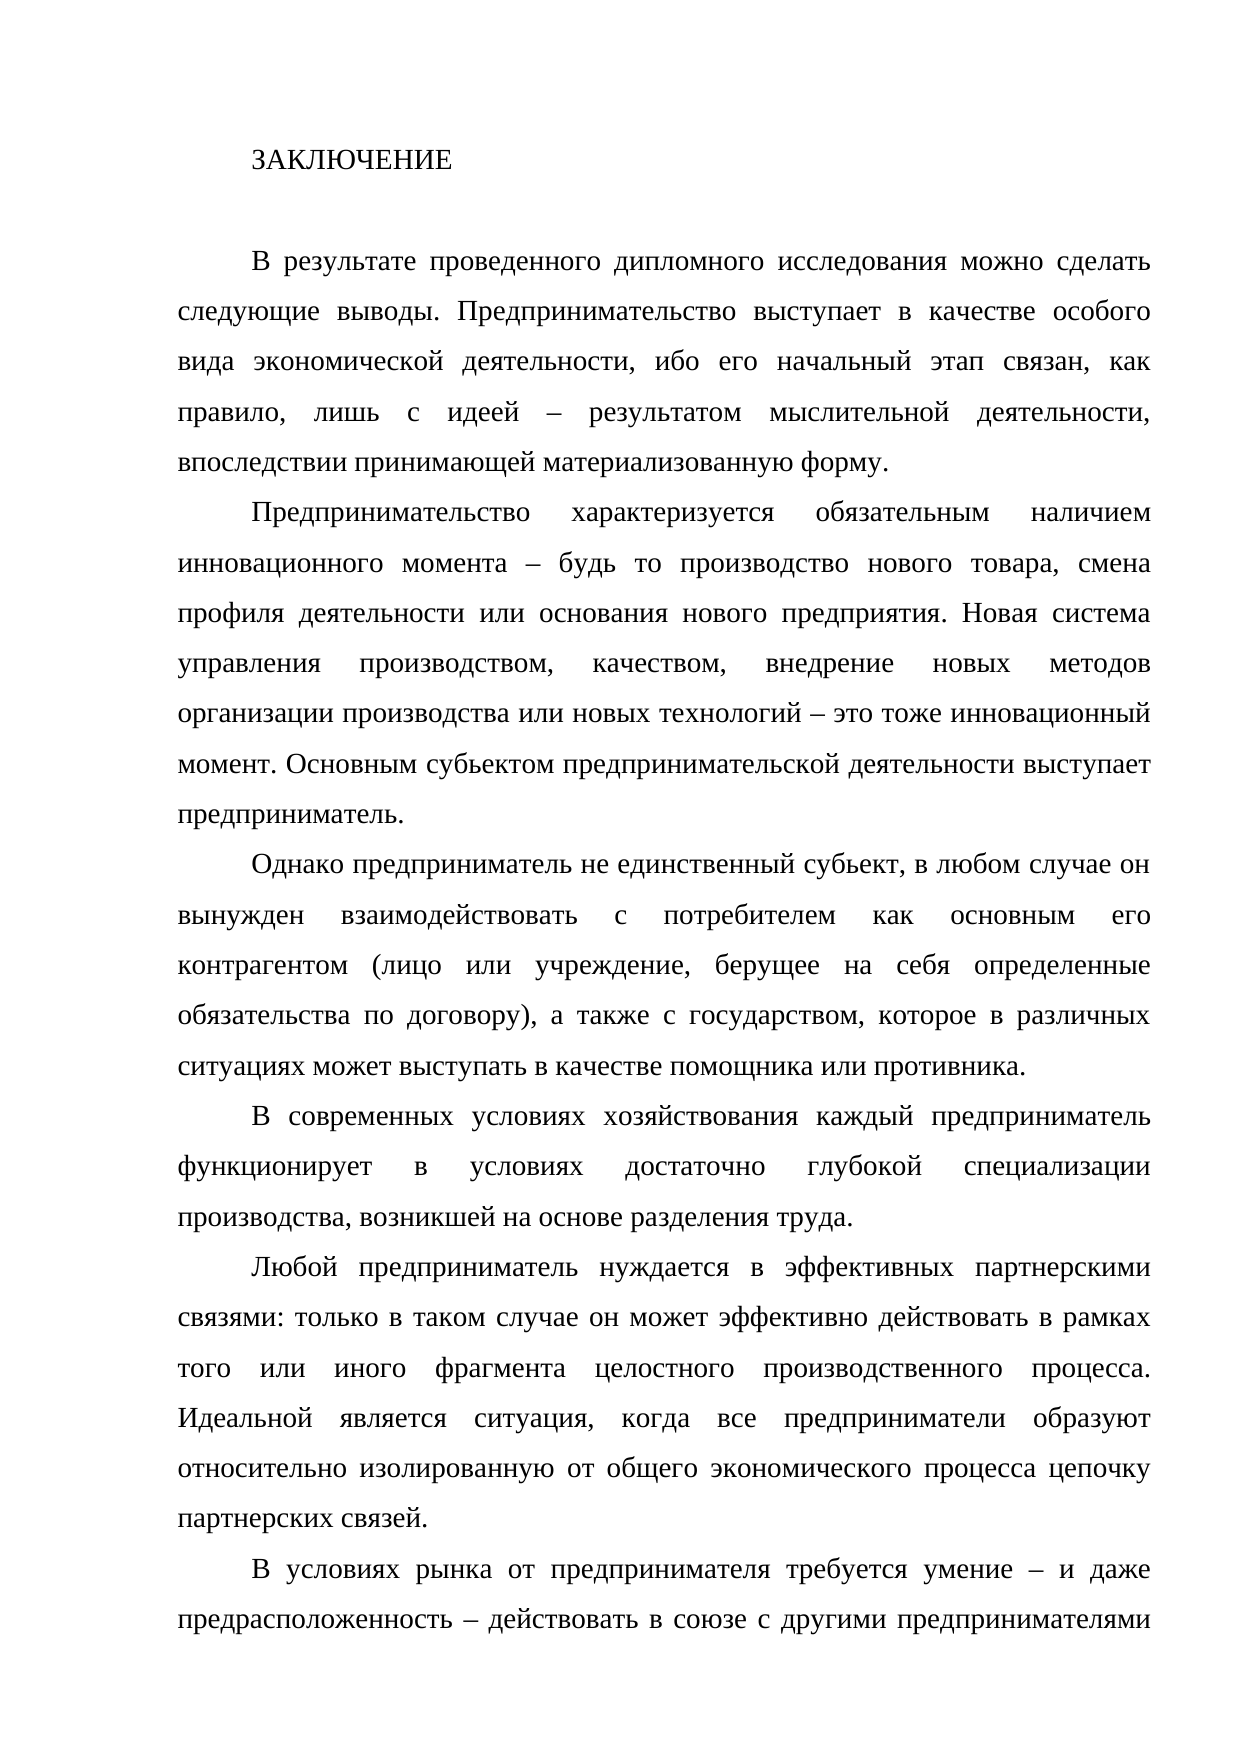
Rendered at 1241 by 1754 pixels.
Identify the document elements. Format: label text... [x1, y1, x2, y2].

text Любой предприниматель нуждается в эффективных партнерскими связями: только в таком случае он может эффективно действовать в рамках того или иного фрагмента целостного производственного процесса. Идеальной является ситуация, когда все предприниматели образуют относительно изолированную от общего экономического процесса цепочку партнерских связей. [177, 1249, 1152, 1534]
text В результате проведенного дипломного исследования можно сделать следующие выводы. Предпринимательство выступает в качестве особого вида экономической деятельности, ибо его начальный этап связан, как правило, лишь с идеей – результатом мыслительной деятельности, впоследствии принимающей материализованную форму. [177, 243, 1152, 478]
text ЗАКЛЮЧЕНИЕ [177, 142, 1152, 176]
text Однако предприниматель не единственный субьект, в любом случае он вынужден взаимодействовать с потребителем как основным его контрагентом (лицо или учреждение, берущее на себя определенные обязательства по договору), а также с государством, которое в различных ситуациях может выступать в качестве помощника или противника. [177, 847, 1152, 1081]
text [177, 1551, 1152, 1635]
text В современных условиях хозяйствования каждый предприниматель функционирует в условиях достаточно глубокой специализации производства, возникшей на основе разделения труда. [177, 1098, 1152, 1232]
text Предпринимательство характеризуется обязательным наличием инновационного момента – будь то производство нового товара, смена профиля деятельности или основания нового предприятия. Новая система управления производством, качеством, внедрение новых методов организации производства или новых технологий – это тоже инновационный момент. Основным субьектом предпринимательской деятельности выступает предприниматель. [177, 494, 1152, 830]
